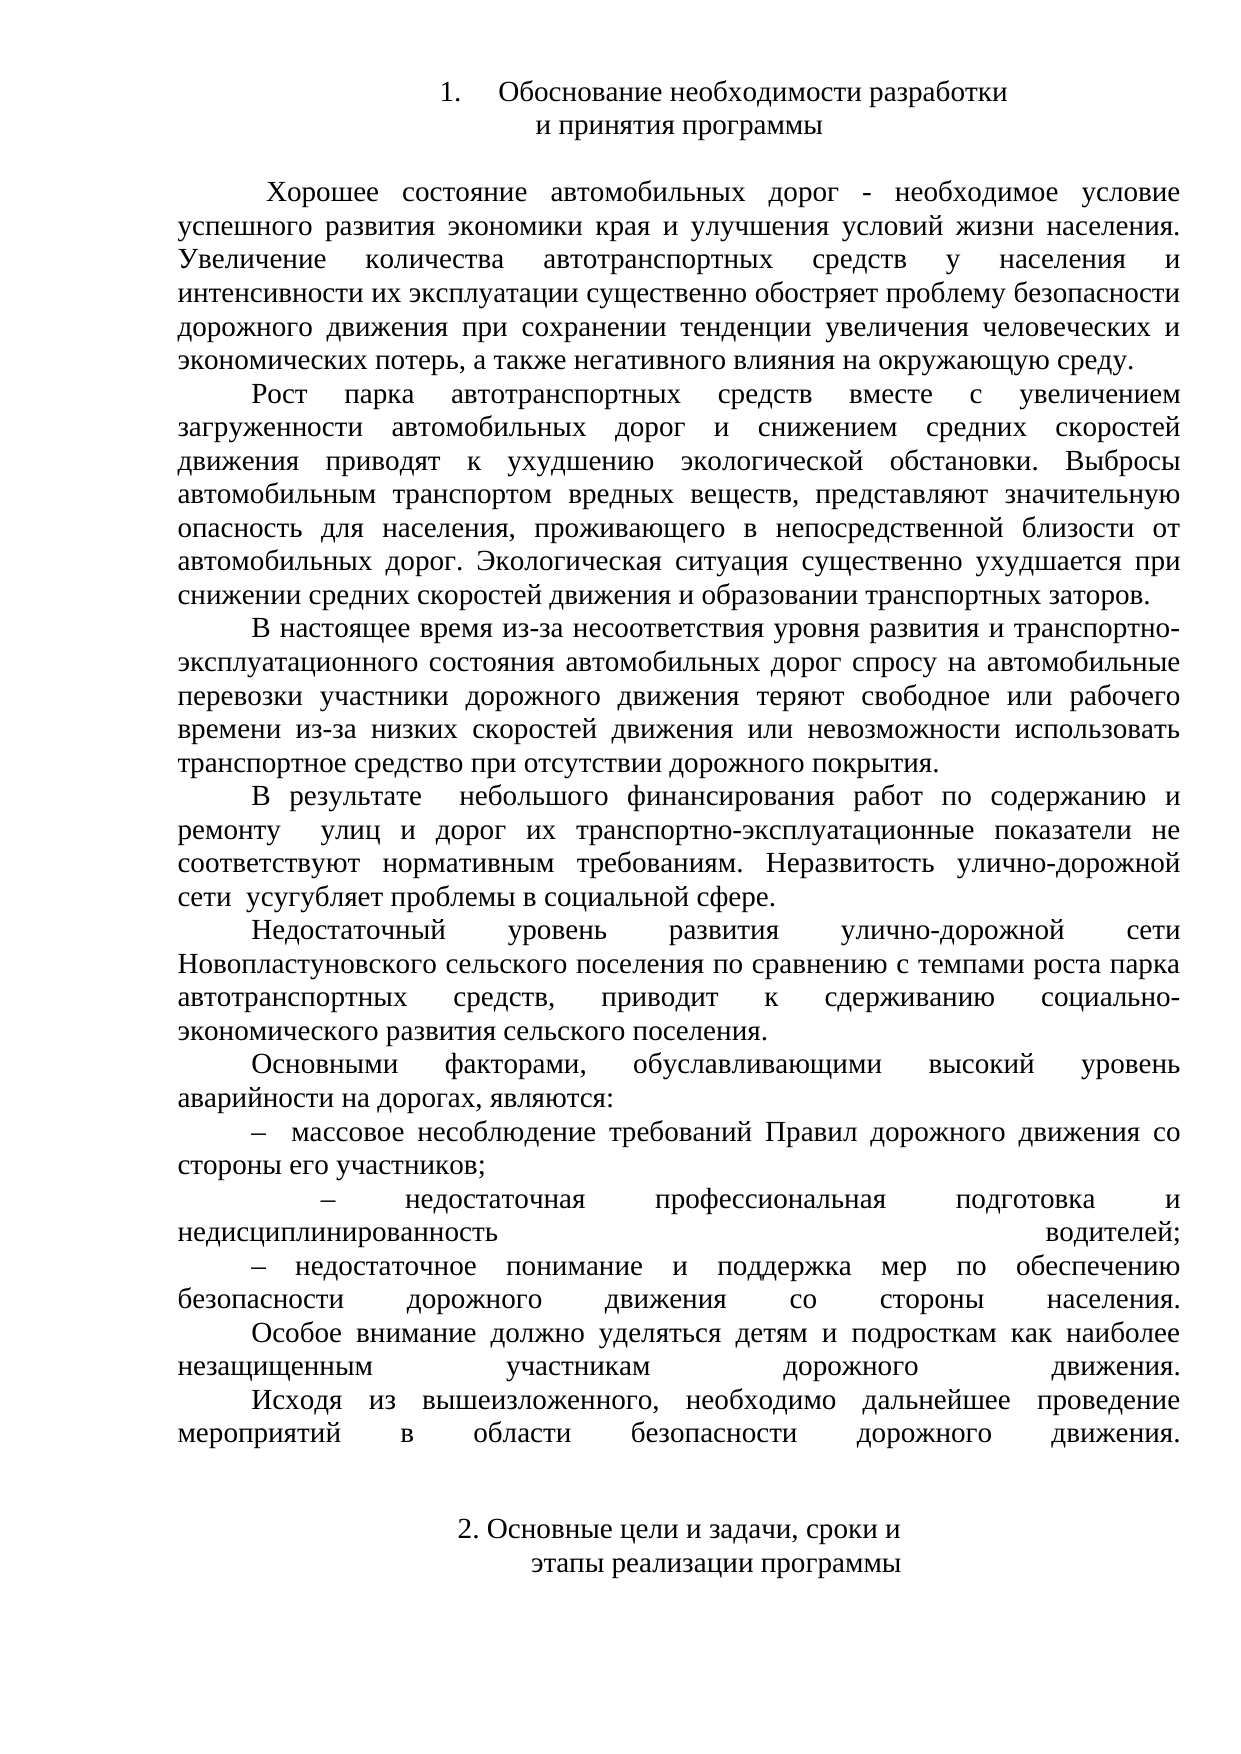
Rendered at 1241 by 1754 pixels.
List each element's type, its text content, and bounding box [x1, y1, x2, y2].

text В результате небольшого финансирования работ по содержанию и ремонту улиц и дорог их транспортно-эксплуатационные показатели не соответствуют нормативным требованиям. Неразвитость улично-дорожной сети усугубляет проблемы в социальной сфере. [177, 778, 1181, 912]
text – недостаточная профессиональная подготовка и недисциплинированность водителей; – недостаточное понимание и поддержка мер по обеспечению безопасности дорожного движения со стороны населения. Особое внимание должно уделяться детям и подросткам как наиболее незащищенным участникам дорожного движения. Исходя из вышеизложенного, необходимо дальнейшее проведение мероприятий в области безопасности дорожного движения. [177, 1181, 1181, 1478]
text Рост парка автотранспортных средств вместе с увеличением загруженности автомобильных дорог и снижением средних скоростей движения приводят к ухудшению экологической обстановки. Выбросы автомобильным транспортом вредных веществ, представляют значительную опасность для населения, проживающего в непосредственной близости от автомобильных дорог. Экологическая ситуация существенно ухудшается при снижении средних скоростей движения и образовании транспортных заторов. [177, 376, 1181, 611]
text этапы реализации программы [177, 1545, 1181, 1607]
text Хорошее состояние автомобильных дорог - необходимое условие успешного развития экономики края и улучшения условий жизни населения. Увеличение количества автотранспортных средств у населения и интенсивности их эксплуатации существенно обостряет проблему безопасности дорожного движения при сохранении тенденции увеличения человеческих и экономических потерь, а также негативного влияния на окружающую среду. [177, 174, 1181, 376]
text Недостаточный уровень развития улично-дорожной сети Новопластуновского сельского поселения по сравнению с темпами роста парка автотранспортных средств, приводит к сдерживанию социально-экономического развития сельского поселения. [177, 912, 1181, 1047]
text – массовое несоблюдение требований Правил дорожного движения со стороны его участников; [177, 1114, 1181, 1181]
text и принятия программы [177, 107, 1181, 141]
text 2. Основные цели и задачи, сроки и [177, 1478, 1181, 1545]
text В настоящее время из-за несоответствия уровня развития и транспортно-эксплуатационного состояния автомобильных дорог спросу на автомобильные перевозки участники дорожного движения теряют свободное или рабочего времени из-за низких скоростей движения или невозможности использовать транспортное средство при отсутствии дорожного покрытия. [177, 611, 1181, 778]
text Основными факторами, обуславливающими высокий уровень аварийности на дорогах, являются: [177, 1047, 1181, 1114]
list Обоснование необходимости разработки [177, 74, 1181, 107]
